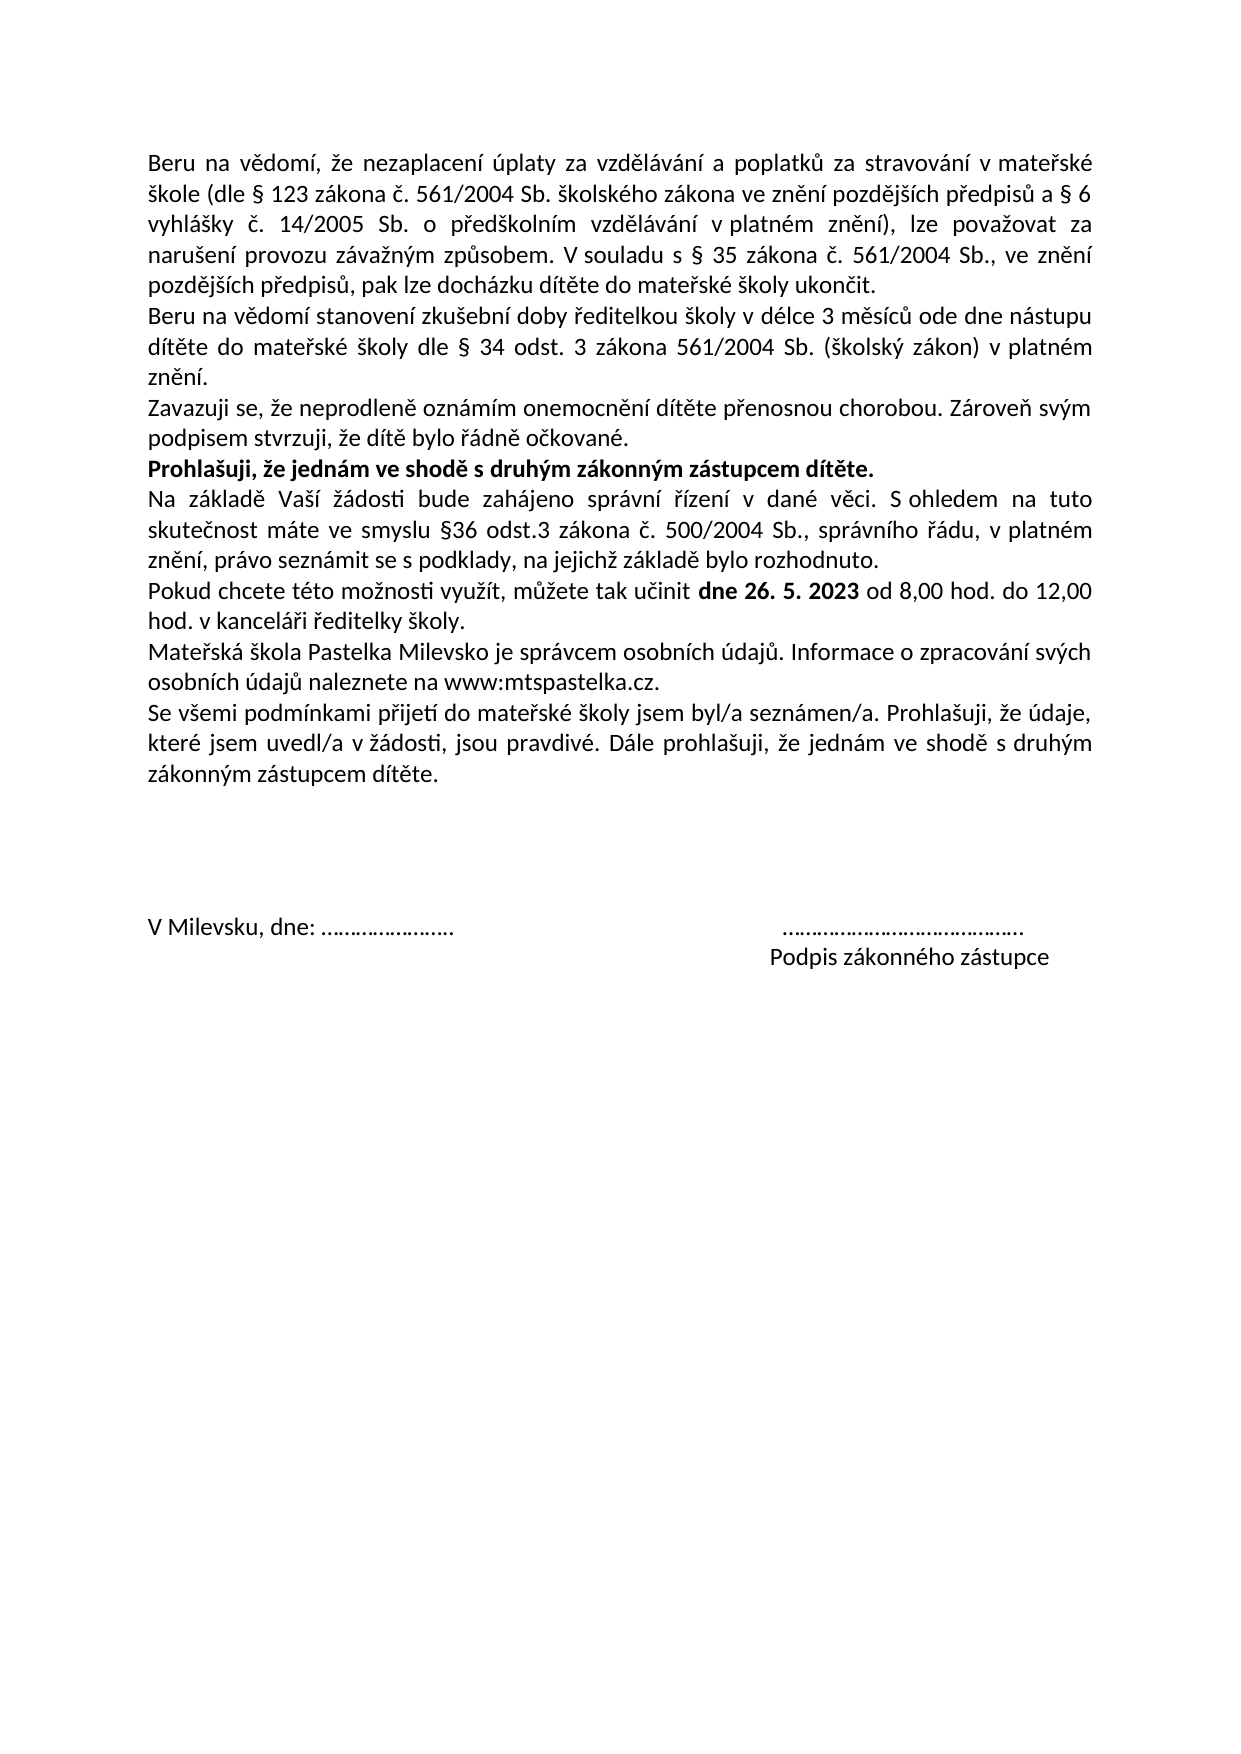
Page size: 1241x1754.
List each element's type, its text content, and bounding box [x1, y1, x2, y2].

text Na základě Vaší žádosti bude zahájeno správní řízení v dané věci. S ohledem na tuto skutečnost máte ve smyslu §36 odst.3 zákona č. 500/2004 Sb., správního řádu, v platném znění, právo seznámit se s podklady, na jejichž základě bylo rozhodnuto. [148, 483, 1093, 575]
text Pokud chcete této možnosti využít, můžete tak učinit dne 26. 5. 2023 od 8,00 hod. do 12,00 hod. v kanceláři ředitelky školy. [148, 575, 1093, 636]
text Zavazuji se, že neprodleně oznámím onemocnění dítěte přenosnou chorobou. Zároveň svým podpisem stvrzuji, že dítě bylo řádně očkované. [148, 392, 1093, 453]
text Se všemi podmínkami přijetí do mateřské školy jsem byl/a seznámen/a. Prohlašuji, že údaje, které jsem uvedl/a v žádosti, jsou pravdivé. Dále prohlašuji, že jednám ve shodě s druhým zákonným zástupcem dítěte. [148, 697, 1093, 788]
text Mateřská škola Pastelka Milevsko je správcem osobních údajů. Informace o zpracování svých osobních údajů naleznete na www:mtspastelka.cz. [148, 636, 1093, 697]
text Prohlašuji, že jednám ve shodě s druhým zákonným zástupcem dítěte. [148, 453, 1093, 483]
text Podpis zákonného zástupce [148, 941, 1093, 972]
text Beru na vědomí, že nezaplacení úplaty za vzdělávání a poplatků za stravování v mateřské škole (dle § 123 zákona č. 561/2004 Sb. školského zákona ve znění pozdějších předpisů a § 6 vyhlášky č. 14/2005 Sb. o předškolním vzdělávání v platném znění), lze považovat za narušení provozu závažným způsobem. V souladu s § 35 zákona č. 561/2004 Sb., ve znění pozdějších předpisů, pak lze docházku dítěte do mateřské školy ukončit. [148, 148, 1093, 300]
text V Milevsku, dne: ………………….. …………………………………… [148, 911, 1093, 941]
text Beru na vědomí stanovení zkušební doby ředitelkou školy v délce 3 měsíců ode dne nástupu dítěte do mateřské školy dle § 34 odst. 3 zákona 561/2004 Sb. (školský zákon) v platném znění. [148, 300, 1093, 392]
